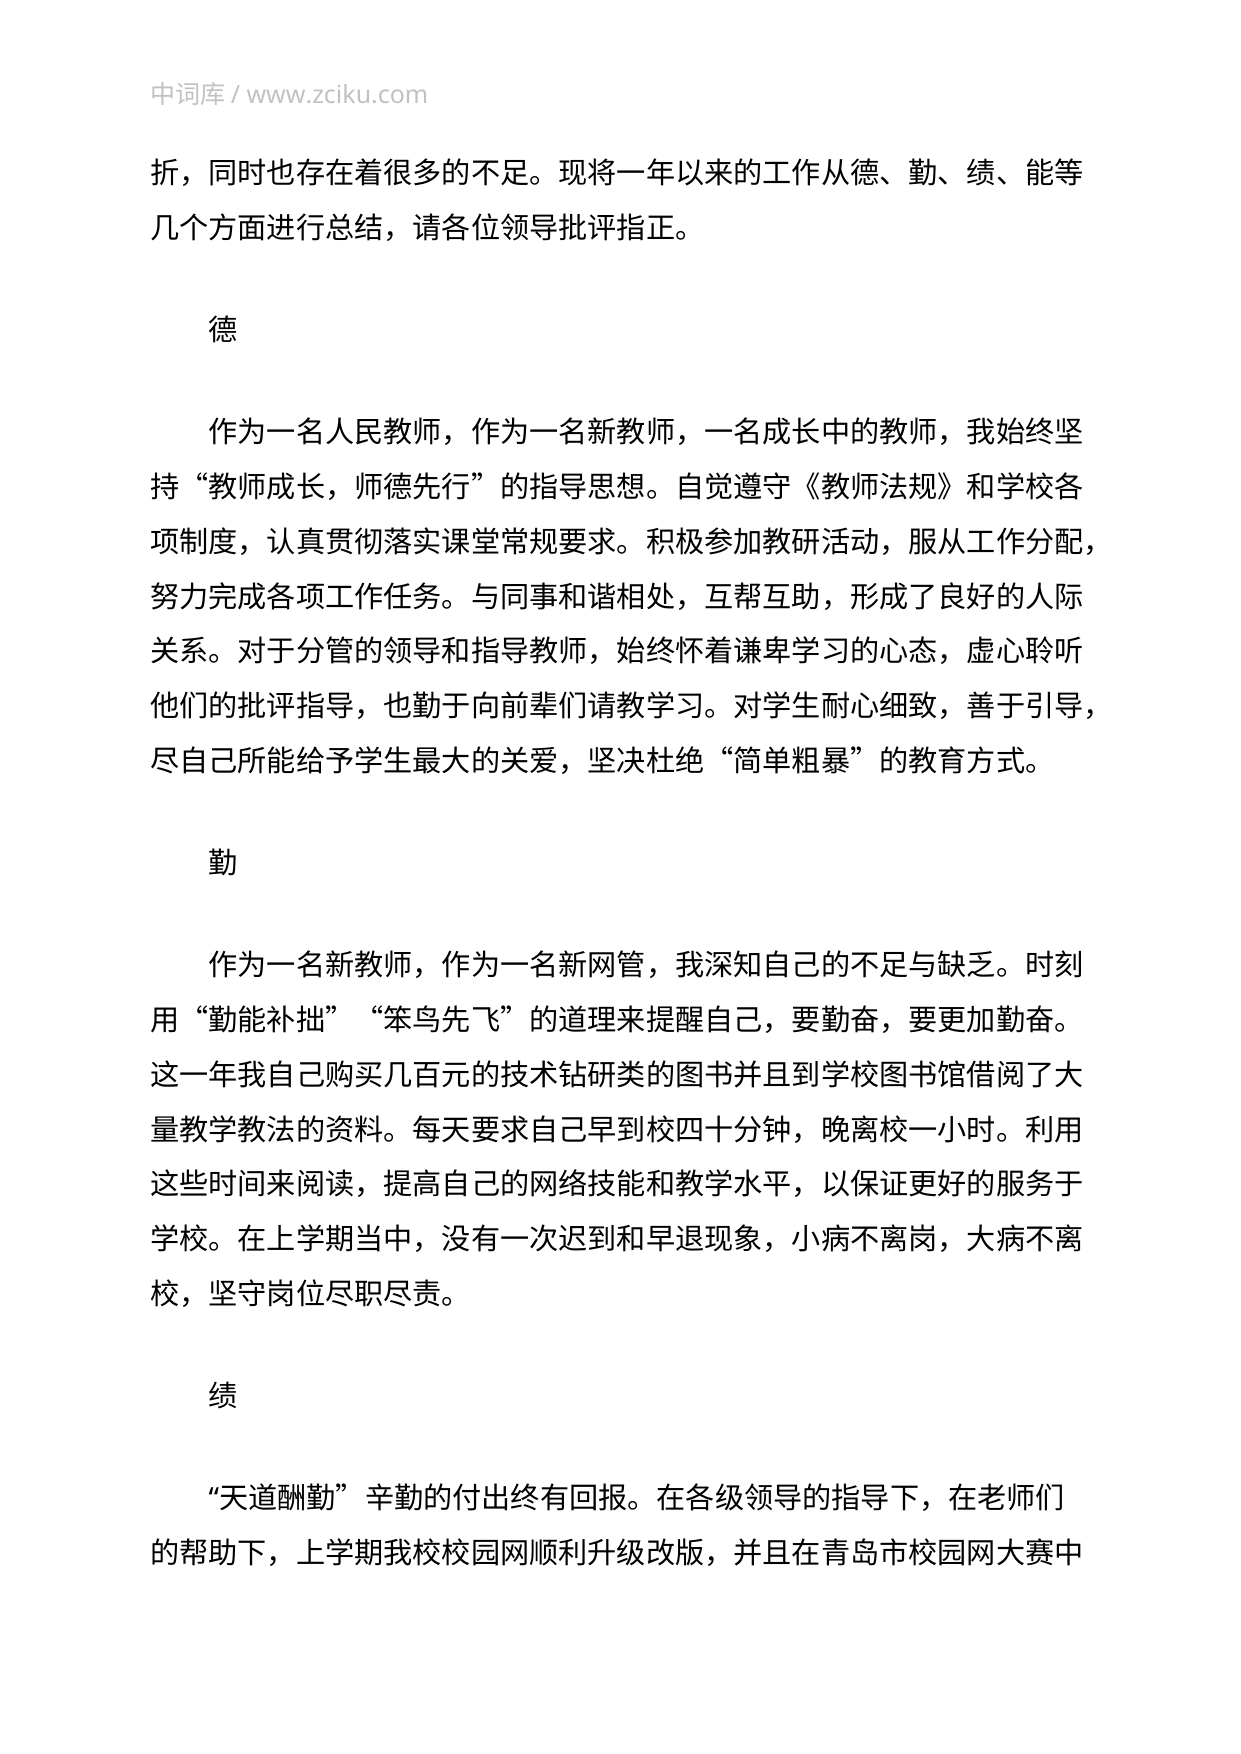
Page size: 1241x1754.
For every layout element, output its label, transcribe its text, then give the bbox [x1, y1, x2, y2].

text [150, 150, 1090, 247]
text 绩 [150, 1372, 1090, 1415]
text 德 [150, 307, 1090, 349]
text 勤 [150, 839, 1090, 882]
text 作为一名新教师，作为一名新网管，我深知自己的不足与缺乏。时刻用“勤能补拙”“笨鸟先飞”的道理来提醒自己，要勤奋，要更加勤奋。这一年我自己购买几百元的技术钻研类的图书并且到学校图书馆借阅了大量教学教法的资料。每天要求自己早到校四十分钟，晚离校一小时。利用这些时间来阅读，提高自己的网络技能和教学水平，以保证更好的服务于学校。在上学期当中，没有一次迟到和早退现象，小病不离岗，大病不离校，坚守岗位尽职尽责。 [150, 941, 1090, 1313]
text 作为一名人民教师，作为一名新教师，一名成长中的教师，我始终坚持“教师成长，师德先行”的指导思想。自觉遵守《教师法规》和学校各项制度，认真贯彻落实课堂常规要求。积极参加教研活动，服从工作分配，努力完成各项工作任务。与同事和谐相处，互帮互助，形成了良好的人际关系。对于分管的领导和指导教师，始终怀着谦卑学习的心态，虚心聆听他们的批评指导，也勤于向前辈们请教学习。对学生耐心细致，善于引导，尽自己所能给予学生最大的关爱，坚决杜绝“简单粗暴”的教育方式。 [150, 408, 1090, 780]
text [150, 1474, 1090, 1572]
